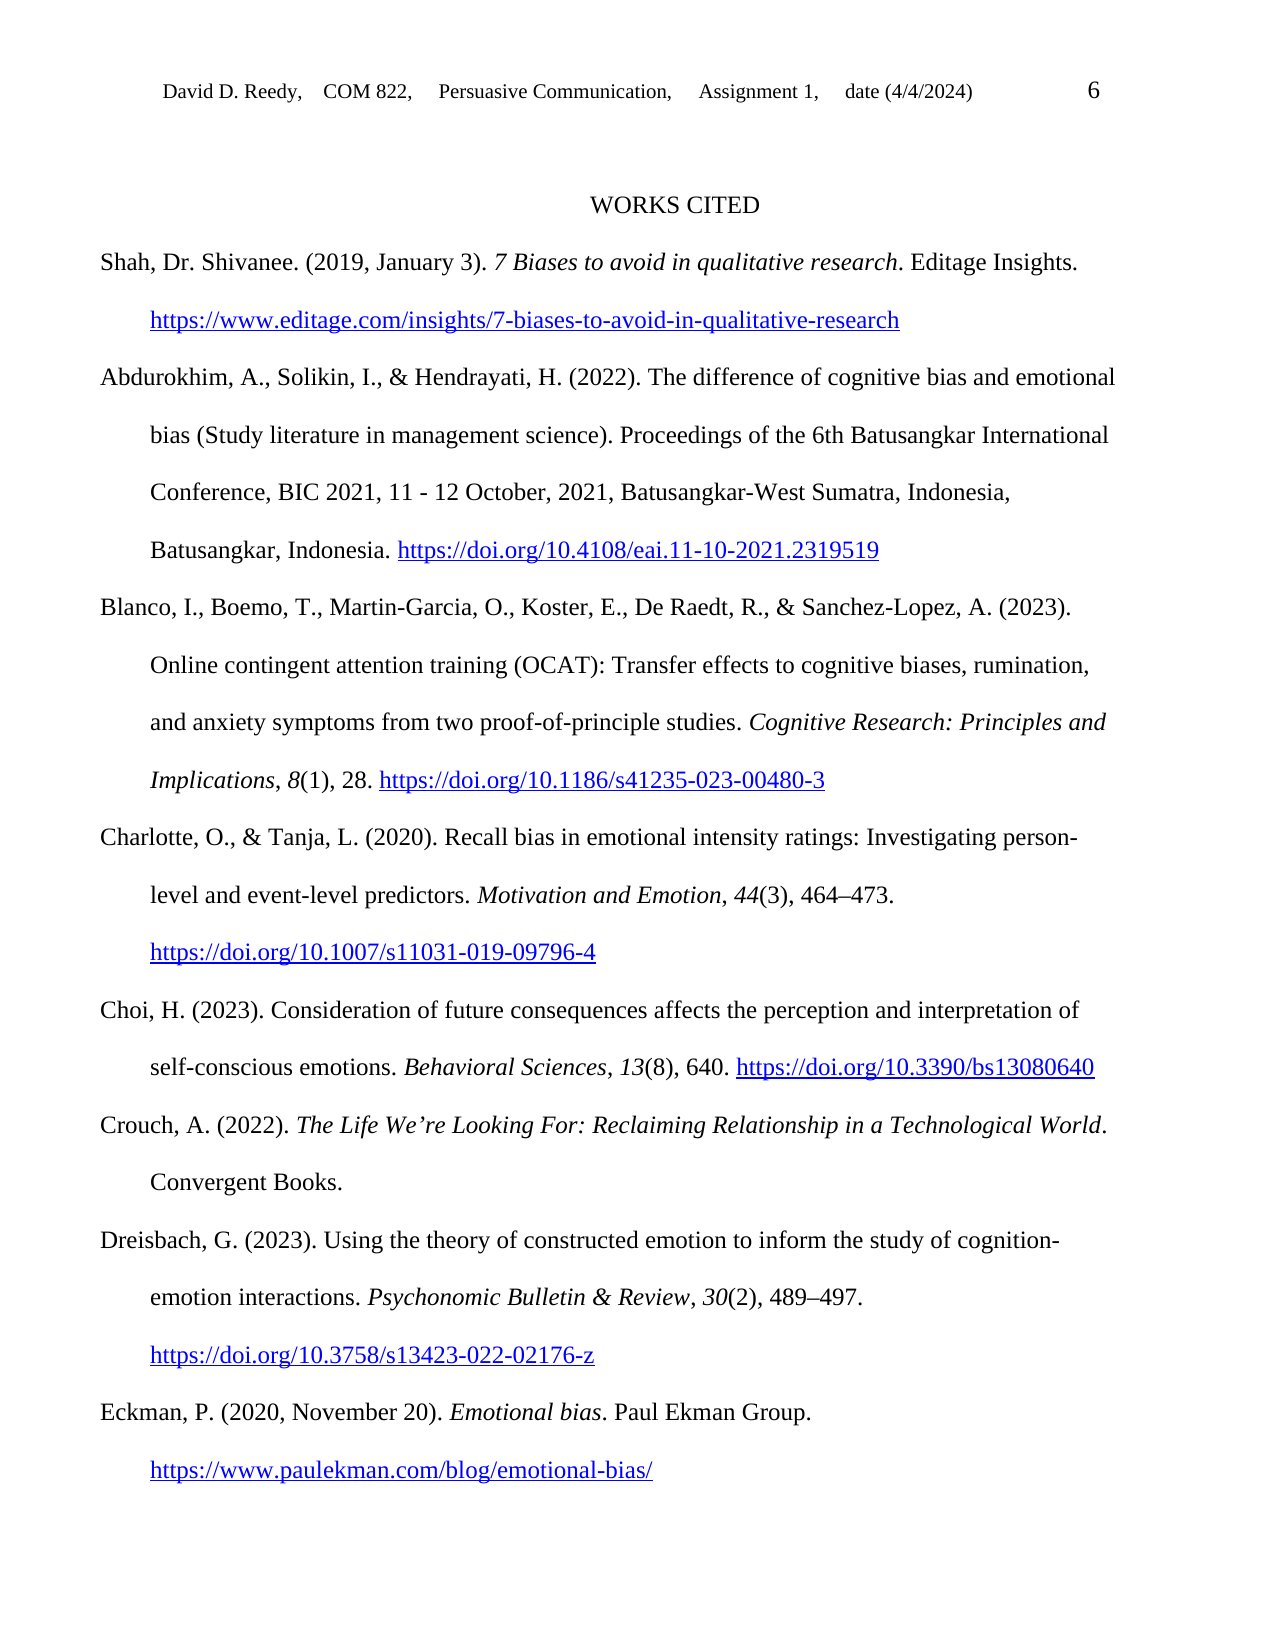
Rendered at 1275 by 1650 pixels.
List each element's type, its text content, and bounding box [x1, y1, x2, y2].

text Eckman, P. (2020, November 20). Emotional bias. Paul Ekman Group. https://www.paulekman.com/blog/emotional-bias/ [100, 1397, 1125, 1484]
text Crouch, A. (2022). The Life We’re Looking For: Reclaiming Relationship in a Technological World. Convergent Books. [100, 1110, 1125, 1196]
text WORKS CITED [150, 190, 1125, 219]
text Choi, H. (2023). Consideration of future consequences affects the perception and interpretation of self-conscious emotions. Behavioral Sciences, 13(8), 640. https://doi.org/10.3390/bs13080640 [100, 995, 1125, 1081]
text Charlotte, O., & Tanja, L. (2020). Recall bias in emotional intensity ratings: Investigating person-level and event-level predictors. Motivation and Emotion, 44(3), 464–473. https://doi.org/10.1007/s11031-019-09796-4 [100, 822, 1125, 966]
text Blanco, I., Boemo, T., Martin-Garcia, O., Koster, E., De Raedt, R., & Sanchez-Lopez, A. (2023). Online contingent attention training (OCAT): Transfer effects to cognitive biases, rumination, and anxiety symptoms from two proof-of-principle studies. Cognitive Research: Principles and Implications, 8(1), 28. https://doi.org/10.1186/s41235-023-00480-3 [100, 592, 1125, 794]
text Dreisbach, G. (2023). Using the theory of constructed emotion to inform the study of cognition-emotion interactions. Psychonomic Bulletin & Review, 30(2), 489–497. https://doi.org/10.3758/s13423-022-02176-z [100, 1225, 1125, 1369]
text Shah, Dr. Shivanee. (2019, January 3). 7 Biases to avoid in qualitative research. Editage Insights. https://www.editage.com/insights/7-biases-to-avoid-in-qualitative-research [100, 247, 1125, 334]
text Abdurokhim, A., Solikin, I., & Hendrayati, H. (2022). The difference of cognitive bias and emotional bias (Study literature in management science). Proceedings of the 6th Batusangkar International Conference, BIC 2021, 11 - 12 October, 2021, Batusangkar-West Sumatra, Indonesia, Batusangkar, Indonesia. https://doi.org/10.4108/eai.11-10-2021.2319519 [100, 362, 1125, 564]
